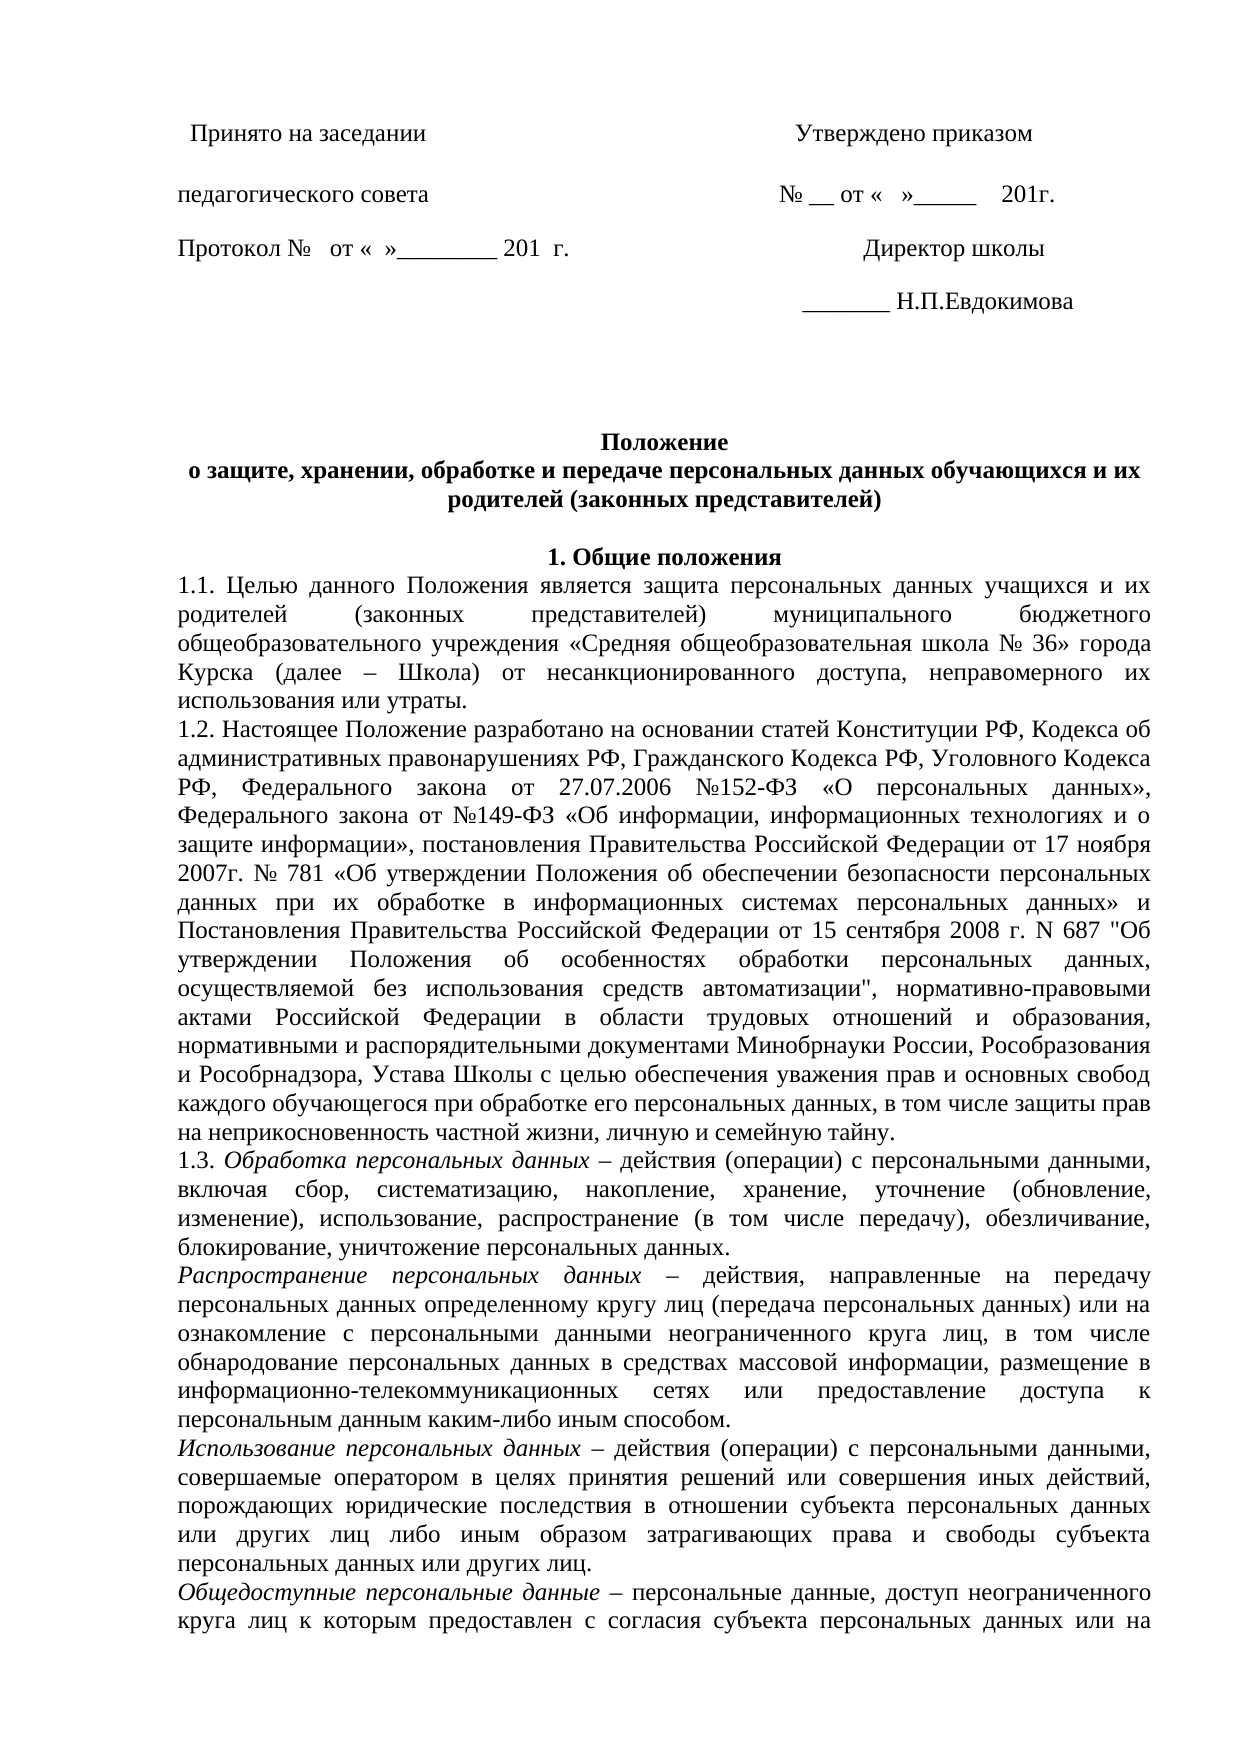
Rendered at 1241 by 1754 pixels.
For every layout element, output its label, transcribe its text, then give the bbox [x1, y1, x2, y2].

text 1.1. Целью данного Положения является защита персональных данных учащихся и их родителей (законных представителей) муниципального бюджетного общеобразовательного учреждения «Средняя общеобразовательная школа № 36» города Курска (далее – Школа) от несанкционированного доступа, неправомерного их использования или утраты. [177, 570, 1152, 714]
text Протокол № от « »________ 201 г. Директор школы [177, 233, 1152, 261]
text 1.2. Настоящее Положение разработано на основании статей Конституции РФ, Кодекса об административных правонарушениях РФ, Гражданского Кодекса РФ, Уголовного Кодекса РФ, Федерального закона от 27.07.2006 №152-ФЗ «О персональных данных», Федерального закона от №149-ФЗ «Об информации, информационных технологиях и о защите информации», постановления Правительства Российской Федерации от 17 ноября 2007г. № 781 «Об утверждении Положения об обеспечении безопасности персональных данных при их обработке в информационных системах персональных данных» и Постановления Правительства Российской Федерации от 15 сентября 2008 г. N 687 "Об утверждении Положения об особенностях обработки персональных данных, осуществляемой без использования средств автоматизации", нормативно-правовыми актами Российской Федерации в области трудовых отношений и образования, нормативными и распорядительными документами Минобрнауки России, Рособразования и Рособрнадзора, Устава Школы с целью обеспечения уважения прав и основных свобод каждого обучающегося при обработке его персональных данных, в том числе защиты прав на неприкосновенность частной жизни, личную и семейную тайну. [177, 714, 1152, 1145]
text 1. Общие положения [177, 542, 1152, 570]
text о защите, хранении, обработке и передаче персональных данных обучающихся и их родителей (законных представителей) [177, 455, 1152, 513]
text 1.3. Обработка персональных данных – действия (операции) с персональными данными, включая сбор, систематизацию, накопление, хранение, уточнение (обновление, изменение), использование, распространение (в том числе передачу), обезличивание, блокирование, уничтожение персональных данных. [177, 1145, 1152, 1260]
text Принято на заседании Утверждено приказом [177, 118, 1152, 147]
text _______ Н.П.Евдокимова [177, 286, 1152, 315]
text Распространение персональных данных – действия, направленные на передачу персональных данных определенному кругу лиц (передача персональных данных) или на ознакомление с персональными данными неограниченного круга лиц, в том числе обнародование персональных данных в средствах массовой информации, размещение в информационно-телекоммуникационных сетях или предоставление доступа к персональным данным каким-либо иным способом. [177, 1260, 1152, 1433]
text Положение [177, 427, 1152, 455]
text педагогического совета № __ от « »_____ 201г. [177, 179, 1152, 207]
text Использование персональных данных – действия (операции) с персональными данными, совершаемые оператором в целях принятия решений или совершения иных действий, порождающих юридические последствия в отношении субъекта персональных данных или других лиц либо иным образом затрагивающих права и свободы субъекта персональных данных или других лиц. [177, 1433, 1152, 1577]
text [177, 1577, 1152, 1634]
